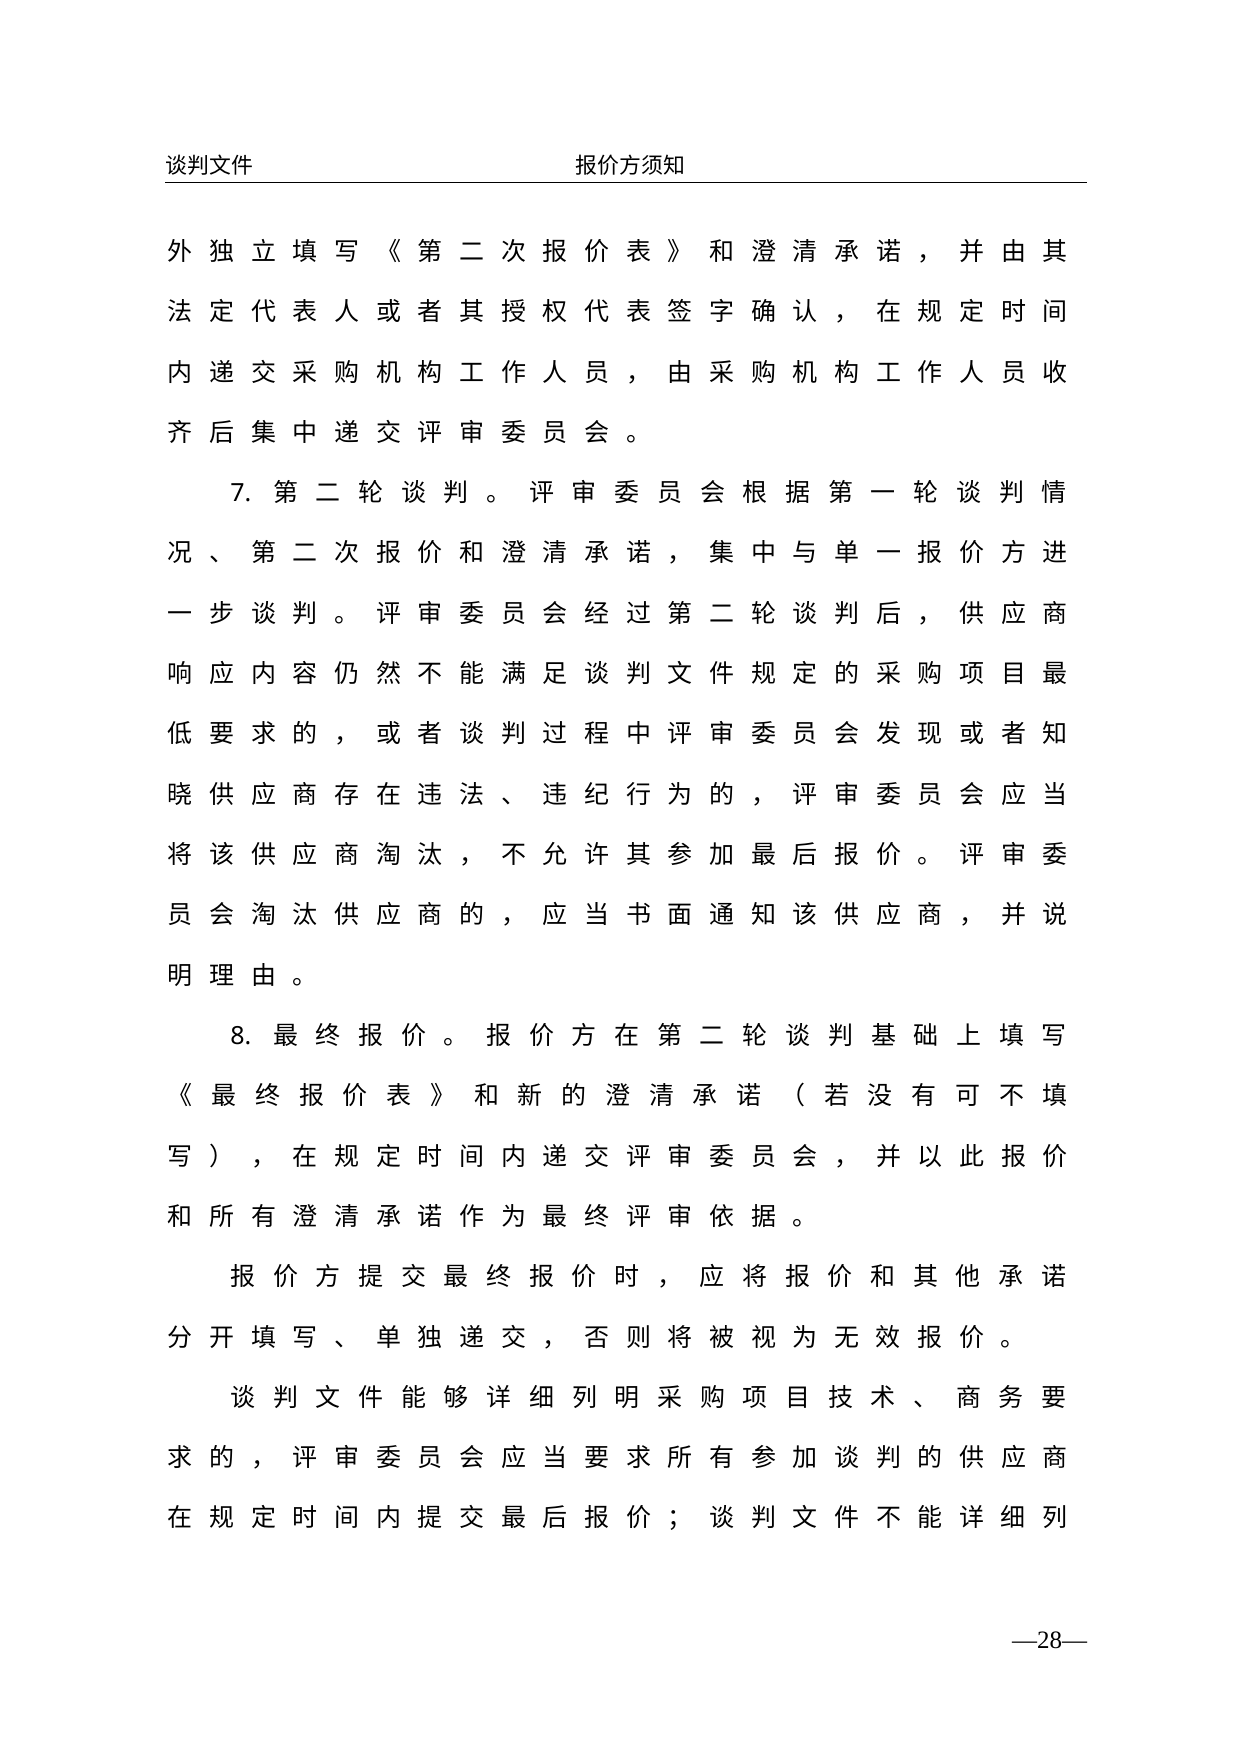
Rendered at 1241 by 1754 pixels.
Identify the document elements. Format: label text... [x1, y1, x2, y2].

text 7.第二轮谈判。评审委员会根据第一轮谈判情况、第二次报价和澄清承诺，集中与单一报价方进一步谈判。评审委员会经过第二轮谈判后，供应商响应内容仍然不能满足谈判文件规定的采购项目最低要求的，或者谈判过程中评审委员会发现或者知晓供应商存在违法、违纪行为的，评审委员会应当将该供应商淘汰，不允许其参加最后报价。评审委员会淘汰供应商的，应当书面通知该供应商，并说明理由。 [168, 461, 1084, 1003]
text 8.最终报价。报价方在第二轮谈判基础上填写《最终报价表》和新的澄清承诺（若没有可不填写），在规定时间内递交评审委员会，并以此报价和所有澄清承诺作为最终评审依据。 [168, 1003, 1084, 1245]
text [168, 1365, 1084, 1546]
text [168, 219, 1084, 461]
text 报价方提交最终报价时，应将报价和其他承诺分开填写、单独递交，否则将被视为无效报价。 [168, 1245, 1084, 1365]
